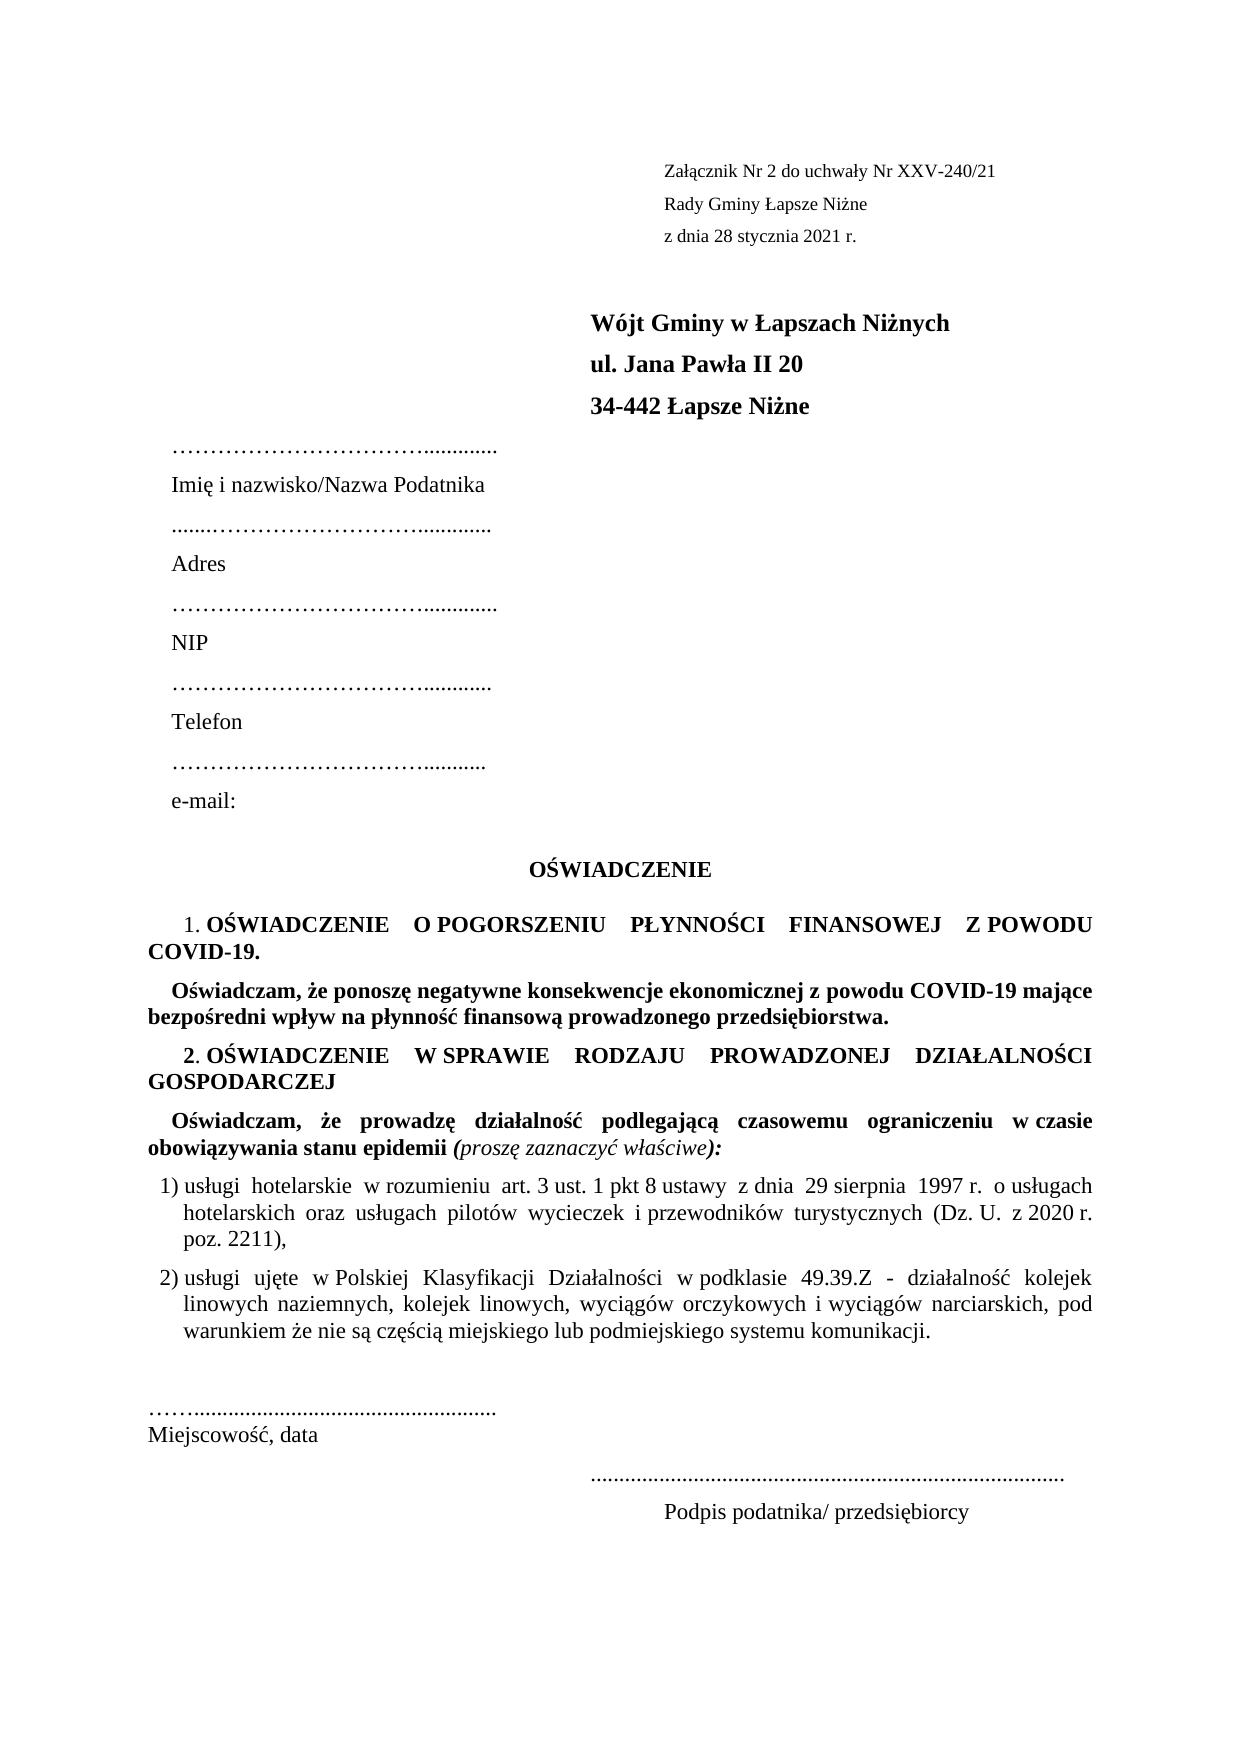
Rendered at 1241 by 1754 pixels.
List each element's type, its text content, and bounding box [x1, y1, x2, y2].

text Załącznik Nr 2 do uchwały Nr XXV-240/21 Rady Gminy Łapsze Niżne z dnia 28 stycznia 2021 r. [664, 160, 1093, 246]
text NIP [148, 629, 1093, 656]
text ……………………………............. [148, 432, 1093, 458]
text Imię i nazwisko/Nazwa Podatnika [148, 472, 1093, 498]
text OŚWIADCZENIE [148, 856, 1093, 882]
text Oświadczam, że ponoszę negatywne konsekwencje ekonomicznej z powodu COVID-19 mające bezpośredni wpływ na płynność finansową prowadzonego przedsiębiorstwa. [148, 977, 1093, 1029]
text 2. OŚWIADCZENIE W SPRAWIE RODZAJU PROWADZONEJ DZIAŁALNOŚCI GOSPODARCZEJ [148, 1042, 1093, 1095]
text ……..................................................... Miejscowość, data [148, 1394, 1093, 1447]
text ................................................................................... [590, 1459, 1093, 1486]
text .......………………………............. [148, 511, 1093, 537]
text e-mail: [148, 787, 1093, 814]
text 2) usługi ujęte w Polskiej Klasyfikacji Działalności w podklasie 49.39.Z - działalność kolejek linowych naziemnych, kolejek linowych, wyciągów orczykowych i wyciągów narciarskich, pod warunkiem że nie są częścią miejskiego lub podmiejskiego systemu komunikacji. [159, 1264, 1093, 1343]
text 34-442 Łapsze Niżne [516, 391, 1093, 419]
text Telefon [148, 708, 1093, 735]
text ul. Jana Pawła II 20 [516, 349, 1093, 378]
text Podpis podatnika/ przedsiębiorcy [590, 1498, 1093, 1525]
text 1. OŚWIADCZENIE O POGORSZENIU PŁYNNOŚCI FINANSOWEJ Z POWODU COVID-19. [148, 912, 1093, 964]
text ……………………………........... [148, 748, 1093, 774]
text Adres [148, 551, 1093, 577]
text Wójt Gminy w Łapszach Niżnych [516, 308, 1093, 337]
text ……………………………............. [148, 590, 1093, 616]
text Oświadczam, że prowadzę działalność podlegającą czasowemu ograniczeniu w czasie obowiązywania stanu epidemii (proszę zaznaczyć właściwe): [148, 1107, 1093, 1160]
text ……………………………............ [148, 669, 1093, 695]
text 1) usługi hotelarskie w rozumieniu art. 3 ust. 1 pkt 8 ustawy z dnia 29 sierpnia 1997 r. o usługach hotelarskich oraz usługach pilotów wycieczek i przewodników turystycznych (Dz. U. z 2020 r. poz. 2211), [159, 1172, 1093, 1251]
